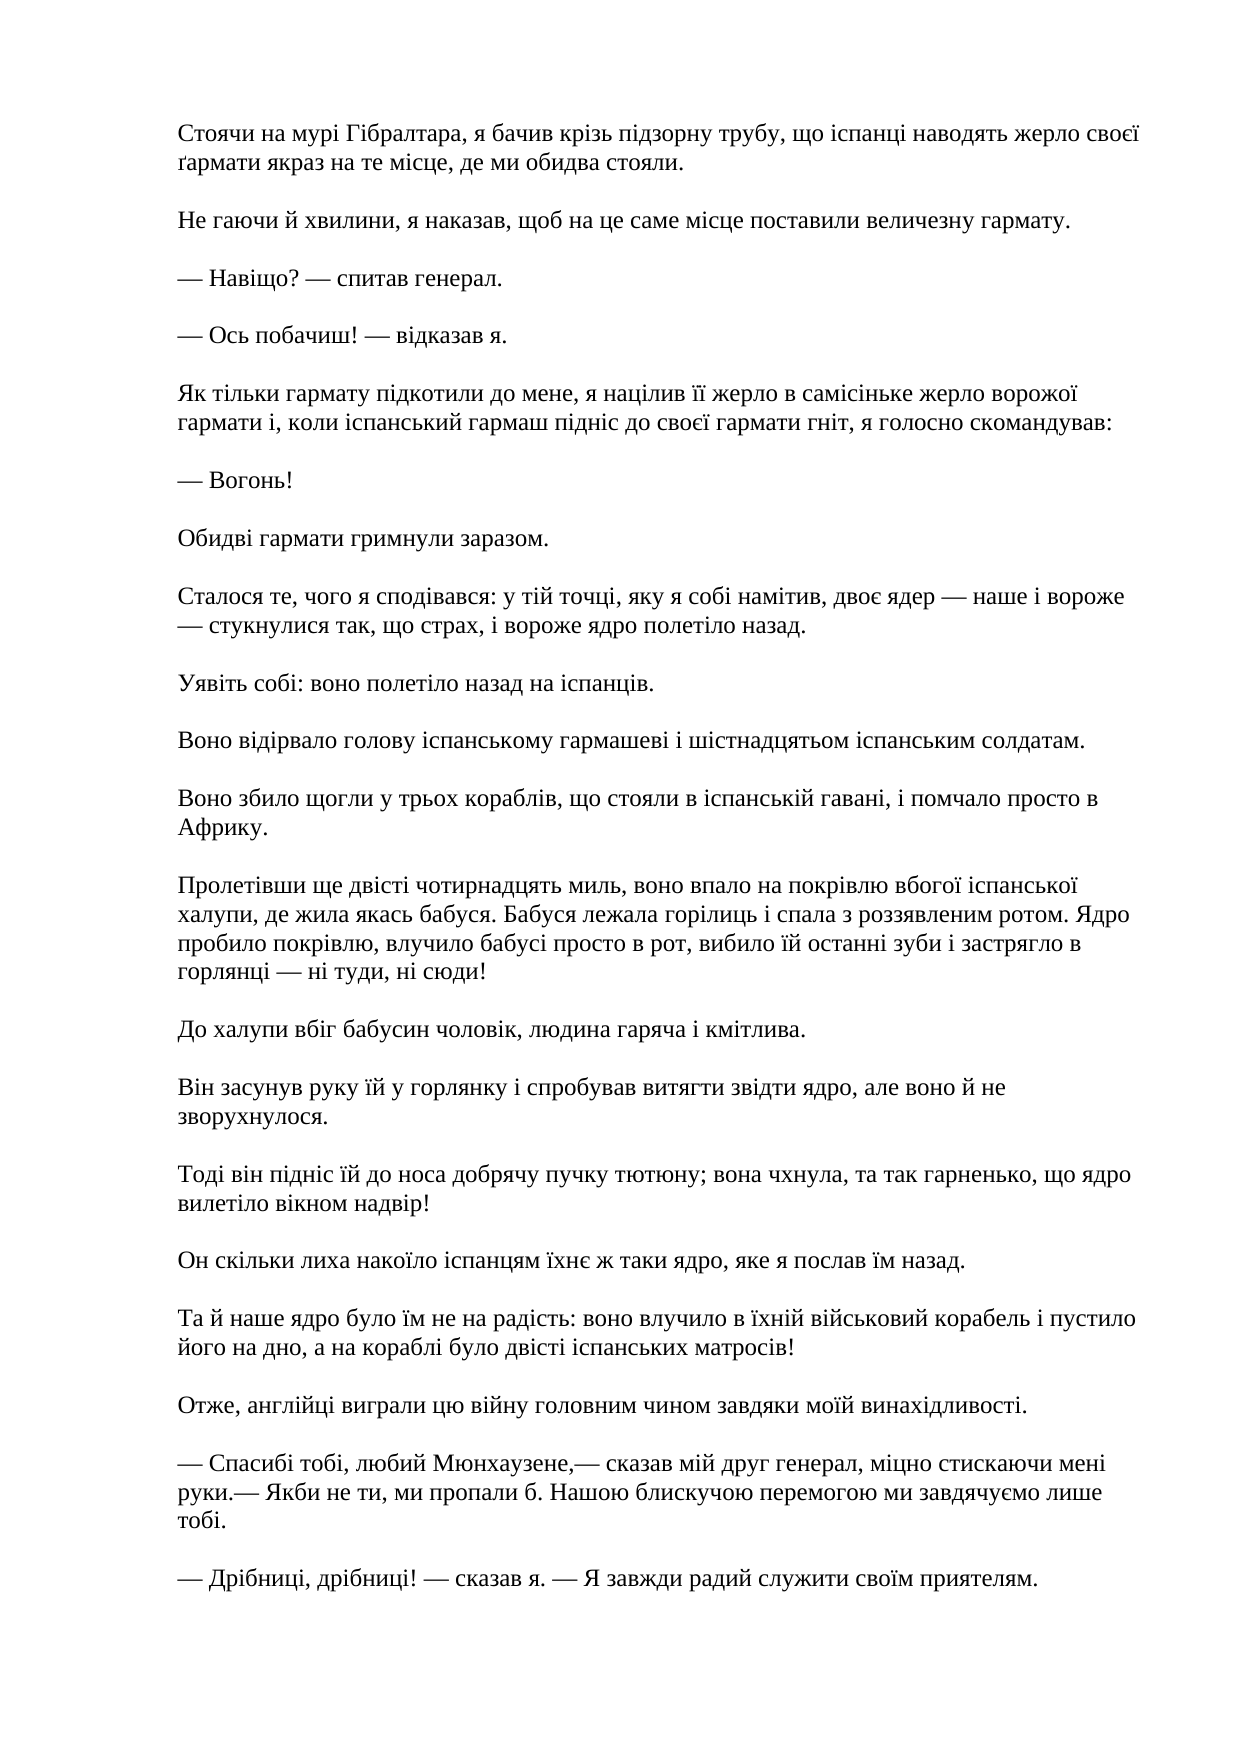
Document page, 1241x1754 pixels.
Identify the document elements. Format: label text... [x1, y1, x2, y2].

text Він засунув руку їй у горлянку і спробував витягти звідти ядро, але воно й не зворухнулося. [177, 1072, 1152, 1130]
text Стоячи на мурі Гібралтара, я бачив крізь підзорну трубу, що іспанці наводять жерло своєї ґармати якраз на те місце, де ми обидва стояли. [177, 118, 1152, 176]
text Пролетівши ще двісті чотирнадцять миль, воно впало на покрівлю вбогої іспанської халупи, де жила якась бабуся. Бабуся лежала горілиць і спала з роззявленим ротом. Ядро пробило покрівлю, влучило бабусі просто в рот, вибило їй останні зуби і застрягло в горлянці — ні туди, ні сюди! [177, 870, 1152, 985]
text Та й наше ядро було їм не на радість: воно влучило в їхній військовий корабель і пустило його на дно, а на кораблі було двісті іспанських матросів! [177, 1303, 1152, 1361]
text — Дрібниці, дрібниці! — сказав я. — Я завжди радий служити своїм приятелям. [177, 1563, 1152, 1592]
text Воно відірвало голову іспанському гармашеві і шістнадцятьом іспанським солдатам. [177, 726, 1152, 754]
text До халупи вбіг бабусин чоловік, людина гаряча і кмітлива. [177, 1014, 1152, 1043]
text Обидві гармати гримнули заразом. [177, 523, 1152, 552]
text — Ось побачиш! — відказав я. [177, 321, 1152, 349]
text — Вогонь! [177, 465, 1152, 494]
text Тоді він підніс їй до носа добрячу пучку тютюну; вона чхнула, та так гарненько, що ядро вилетіло вікном надвір! [177, 1159, 1152, 1216]
text Уявіть собі: воно полетіло назад на іспанців. [177, 668, 1152, 696]
text — Навіщо? — спитав генерал. [177, 263, 1152, 291]
text Отже, англійці виграли цю війну головним чином завдяки моїй винахідливості. [177, 1390, 1152, 1419]
text Он скільки лиха накоїло іспанцям їхнє ж таки ядро, яке я послав їм назад. [177, 1246, 1152, 1274]
text Не гаючи й хвилини, я наказав, щоб на це саме місце поставили величезну гармату. [177, 205, 1152, 233]
text Як тільки гармату підкотили до мене, я націлив її жерло в самісіньке жерло ворожої гармати і, коли іспанський гармаш підніс до своєї гармати гніт, я голосно скомандував: [177, 378, 1152, 436]
text Воно збило щогли у трьох кораблів, що стояли в іспанській гавані, і помчало просто в Африку. [177, 783, 1152, 841]
text — Спасибі тобі, любий Мюнхаузене,— сказав мій друг генерал, міцно стискаючи мені руки.— Якби не ти, ми пропали б. Нашою блискучою перемогою ми завдячуємо лише тобі. [177, 1448, 1152, 1534]
text Сталося те, чого я сподівався: у тій точці, яку я собі намітив, двоє ядер — наше і вороже — стукнулися так, що страх, і вороже ядро полетіло назад. [177, 581, 1152, 638]
